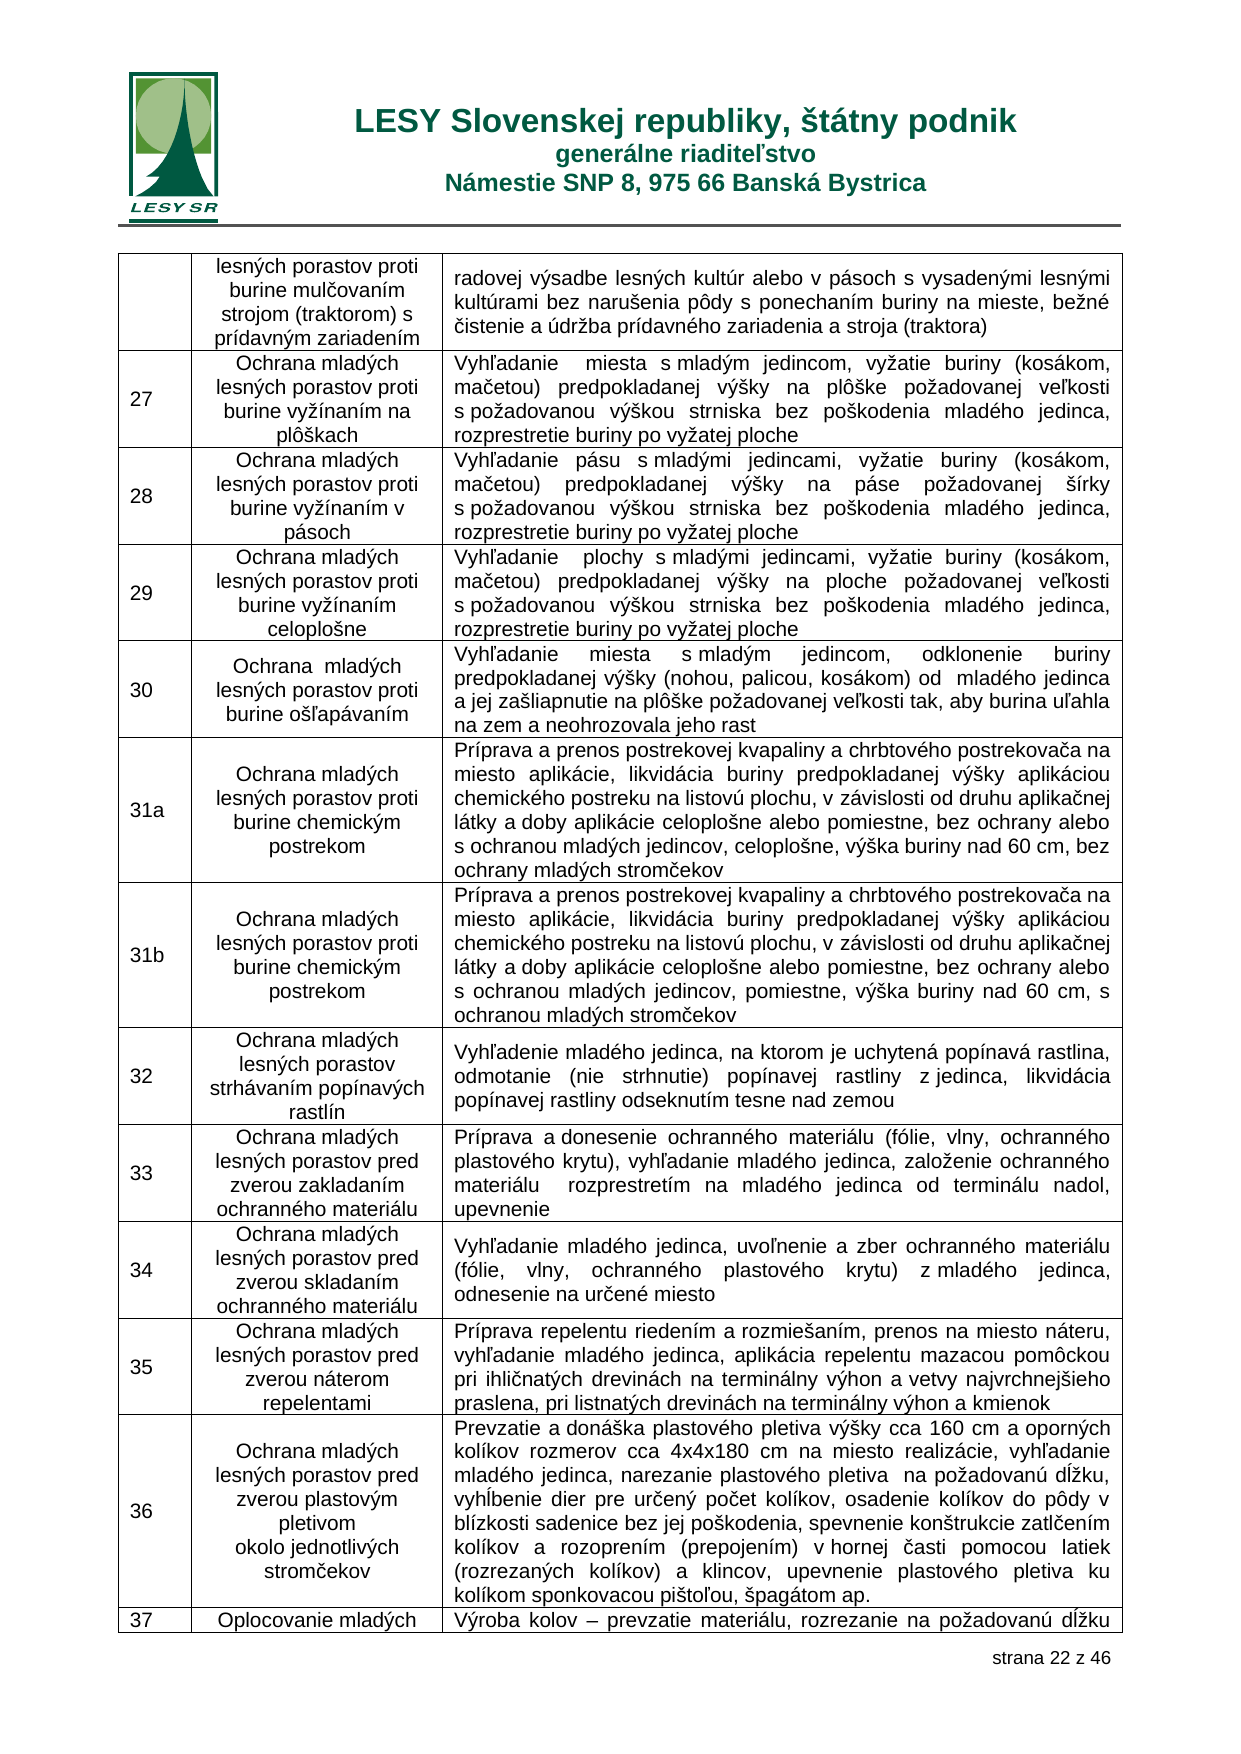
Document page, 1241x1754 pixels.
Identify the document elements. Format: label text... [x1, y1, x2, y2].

table_cell Ochrana mladých lesných porastov proti burine chemickým postrekom [192, 883, 442, 1027]
table_cell Vyhľadenie mladého jedinca, na ktorom je uchytená popínavá rastlina, odmotanie (nie strhnutie) popínavej rastliny z jedinca, likvidácia popínavej rastliny odseknutím tesne nad zemou [443, 1028, 1122, 1124]
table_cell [192, 1608, 442, 1632]
table_cell Ochrana mladých lesných porastov pred zverou plastovým pletivom okolo jednotlivých stromčekov [192, 1415, 442, 1607]
table_cell Ochrana mladých lesných porastov pred zverou skladaním ochranného materiálu [192, 1222, 442, 1317]
table_cell 29 [119, 545, 191, 640]
table_cell 34 [119, 1222, 191, 1317]
table_cell Ochrana mladých lesných porastov proti burine vyžínaním na plôškach [192, 351, 442, 447]
table_cell Prevzatie a donáška plastového pletiva výšky cca 160 cm a oporných kolíkov rozmerov cca 4x4x180 cm na miesto realizácie, vyhľadanie mladého jedinca, narezanie plastového pletiva na požadovanú dĺžku, vyhĺbenie dier pre určený počet kolíkov, osadenie kolíkov do pôdy v blízkosti sadenice bez jej poškodenia, spevnenie konštrukcie zatlčením kolíkov a rozoprením (prepojením) v hornej časti pomocou latiek (rozrezaných kolíkov) a klincov, upevnenie plastového pletiva ku kolíkom sponkovacou pištoľou, špagátom ap. [443, 1415, 1122, 1607]
table_cell Ochrana mladých lesných porastov pred zverou náterom repelentami [192, 1319, 442, 1414]
table_cell 30 [119, 641, 191, 737]
table_cell Vyhľadanie mladého jedinca, uvoľnenie a zber ochranného materiálu (fólie, vlny, ochranného plastového krytu) z mladého jedinca, odnesenie na určené miesto [443, 1222, 1122, 1317]
table_cell Príprava repelentu riedením a rozmiešaním, prenos na miesto náteru, vyhľadanie mladého jedinca, aplikácia repelentu mazacou pomôckou pri ihličnatých drevinách na terminálny výhon a vetvy najvrchnejšieho praslena, pri listnatých drevinách na terminálny výhon a kmienok [443, 1319, 1122, 1414]
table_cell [443, 1608, 1122, 1632]
table_cell 36 [119, 1415, 191, 1607]
table_cell 26 [119, 254, 191, 350]
table_cell Ochrana mladých lesných porastov proti burine vyžínaním celoplošne [192, 545, 442, 640]
table_cell Vyhľadanie plochy s mladými jedincami, vyžatie buriny (kosákom, mačetou) predpokladanej výšky na ploche požadovanej veľkosti s požadovanou výškou strniska bez poškodenia mladého jedinca, rozprestretie buriny po vyžatej ploche [443, 545, 1122, 640]
table_cell 32 [119, 1028, 191, 1124]
table_cell Ochrana mladých lesných porastov proti burine ošľapávaním [192, 641, 442, 737]
table_cell Ochrana mladých lesných porastov proti burine vyžínaním v pásoch [192, 448, 442, 543]
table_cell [443, 254, 1122, 350]
table_cell Príprava a donesenie ochranného materiálu (fólie, vlny, ochranného plastového krytu), vyhľadanie mladého jedinca, založenie ochranného materiálu rozprestretím na mladého jedinca od terminálu nadol, upevnenie [443, 1125, 1122, 1221]
table_cell Ochrana mladých lesných porastov strhávaním popínavých rastlín [192, 1028, 442, 1124]
table_cell Vyhľadanie pásu s mladými jedincami, vyžatie buriny (kosákom, mačetou) predpokladanej výšky na páse požadovanej šírky s požadovanou výškou strniska bez poškodenia mladého jedinca, rozprestretie buriny po vyžatej ploche [443, 448, 1122, 543]
table_cell 28 [119, 448, 191, 543]
table_cell Príprava a prenos postrekovej kvapaliny a chrbtového postrekovača na miesto aplikácie, likvidácia buriny predpokladanej výšky aplikáciou chemického postreku na listovú plochu, v závislosti od druhu aplikačnej látky a doby aplikácie celoplošne alebo pomiestne, bez ochrany alebo s ochranou mladých jedincov, celoplošne, výška buriny nad 60 cm, bez ochrany mladých stromčekov [443, 738, 1122, 882]
table_cell 33 [119, 1125, 191, 1221]
table_cell Ochrana mladých lesných porastov pred zverou zakladaním ochranného materiálu [192, 1125, 442, 1221]
table_cell Vyhľadanie miesta s mladým jedincom, odklonenie buriny predpokladanej výšky (nohou, palicou, kosákom) od mladého jedinca a jej zašliapnutie na plôške požadovanej veľkosti tak, aby burina uľahla na zem a neohrozovala jeho rast [443, 641, 1122, 737]
table_cell Vyhľadanie miesta s mladým jedincom, vyžatie buriny (kosákom, mačetou) predpokladanej výšky na plôške požadovanej veľkosti s požadovanou výškou strniska bez poškodenia mladého jedinca, rozprestretie buriny po vyžatej ploche [443, 351, 1122, 447]
table_cell 31b [119, 883, 191, 1027]
table_cell 37 [119, 1608, 191, 1632]
table_cell 27 [119, 351, 191, 447]
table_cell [192, 254, 442, 350]
table_cell Príprava a prenos postrekovej kvapaliny a chrbtového postrekovača na miesto aplikácie, likvidácia buriny predpokladanej výšky aplikáciou chemického postreku na listovú plochu, v závislosti od druhu aplikačnej látky a doby aplikácie celoplošne alebo pomiestne, bez ochrany alebo s ochranou mladých jedincov, pomiestne, výška buriny nad 60 cm, s ochranou mladých stromčekov [443, 883, 1122, 1027]
table_cell 31a [119, 738, 191, 882]
table_cell Ochrana mladých lesných porastov proti burine chemickým postrekom [192, 738, 442, 882]
table_cell 35 [119, 1319, 191, 1414]
